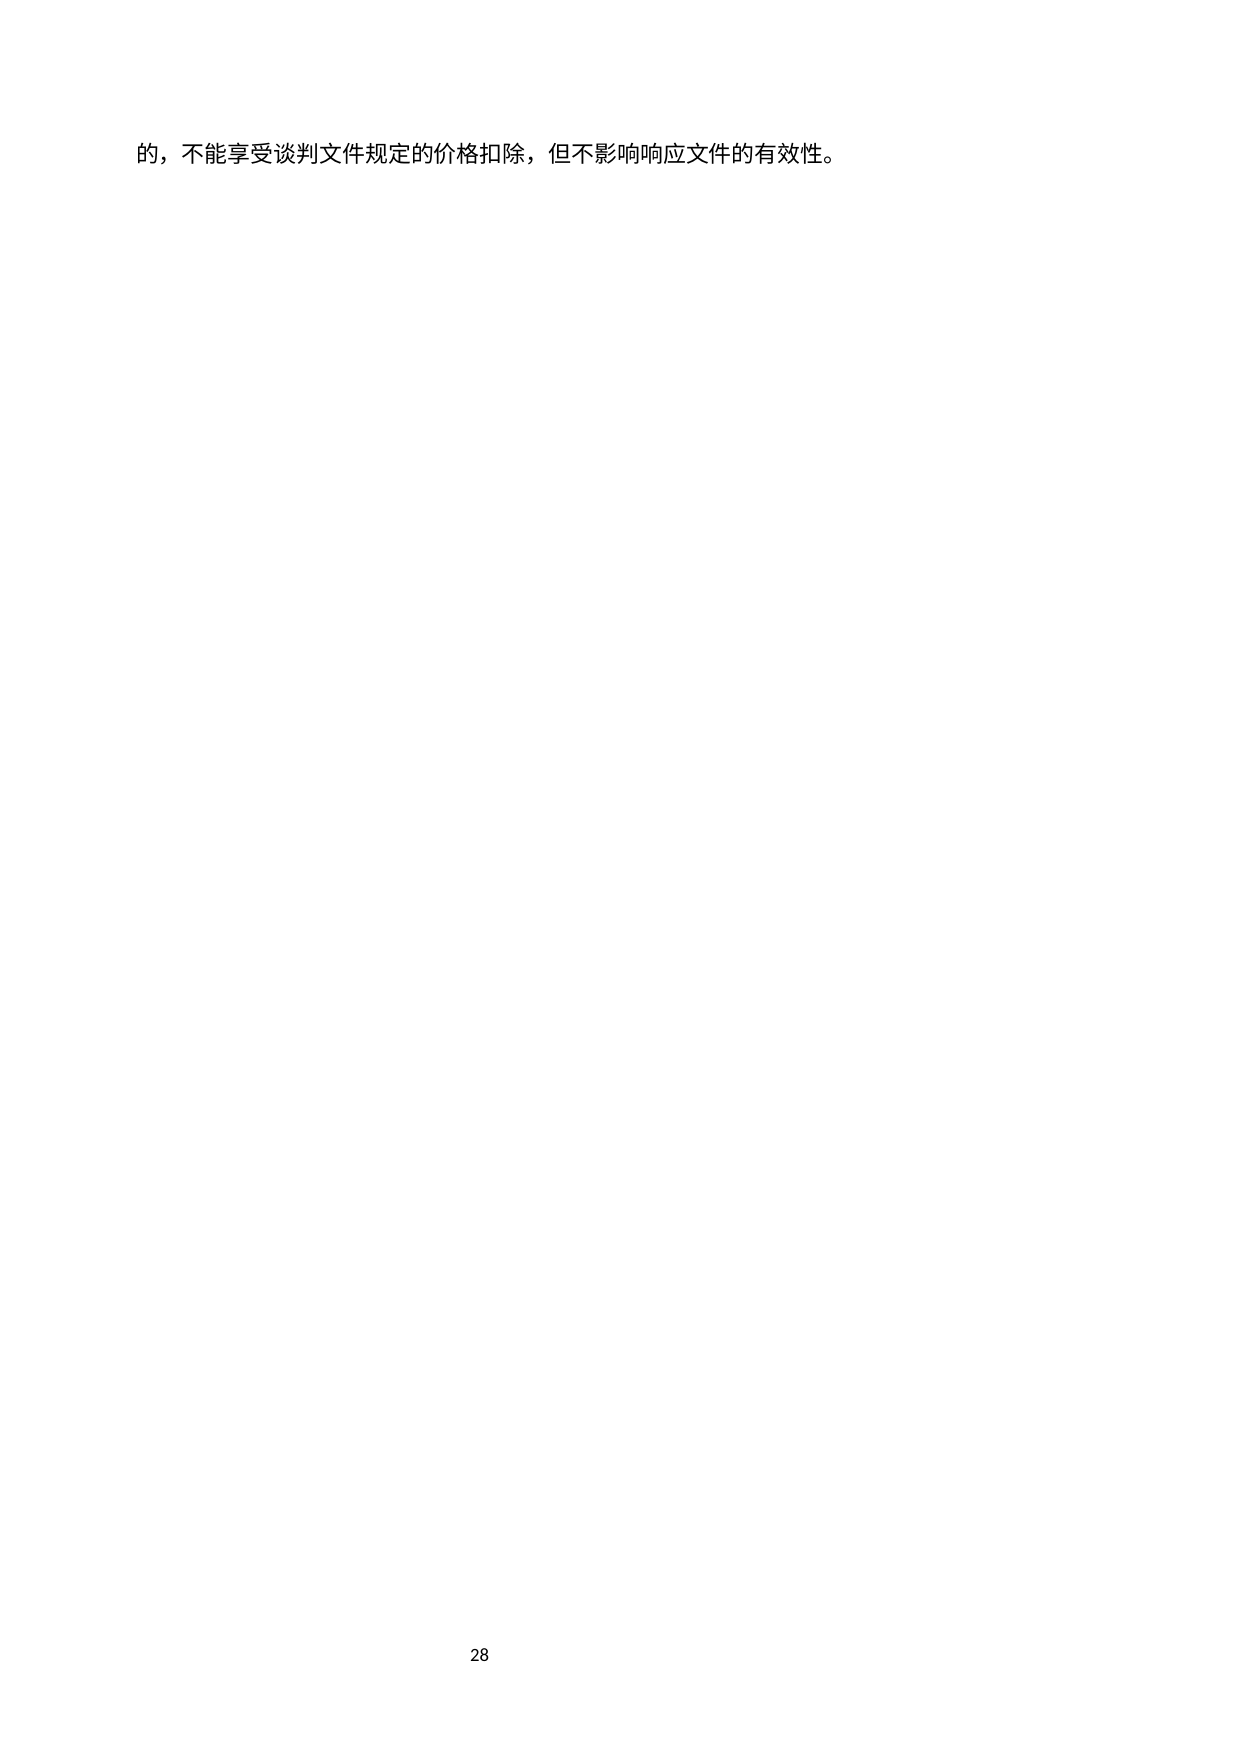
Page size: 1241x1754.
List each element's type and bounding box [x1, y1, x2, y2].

text [136, 136, 1104, 169]
